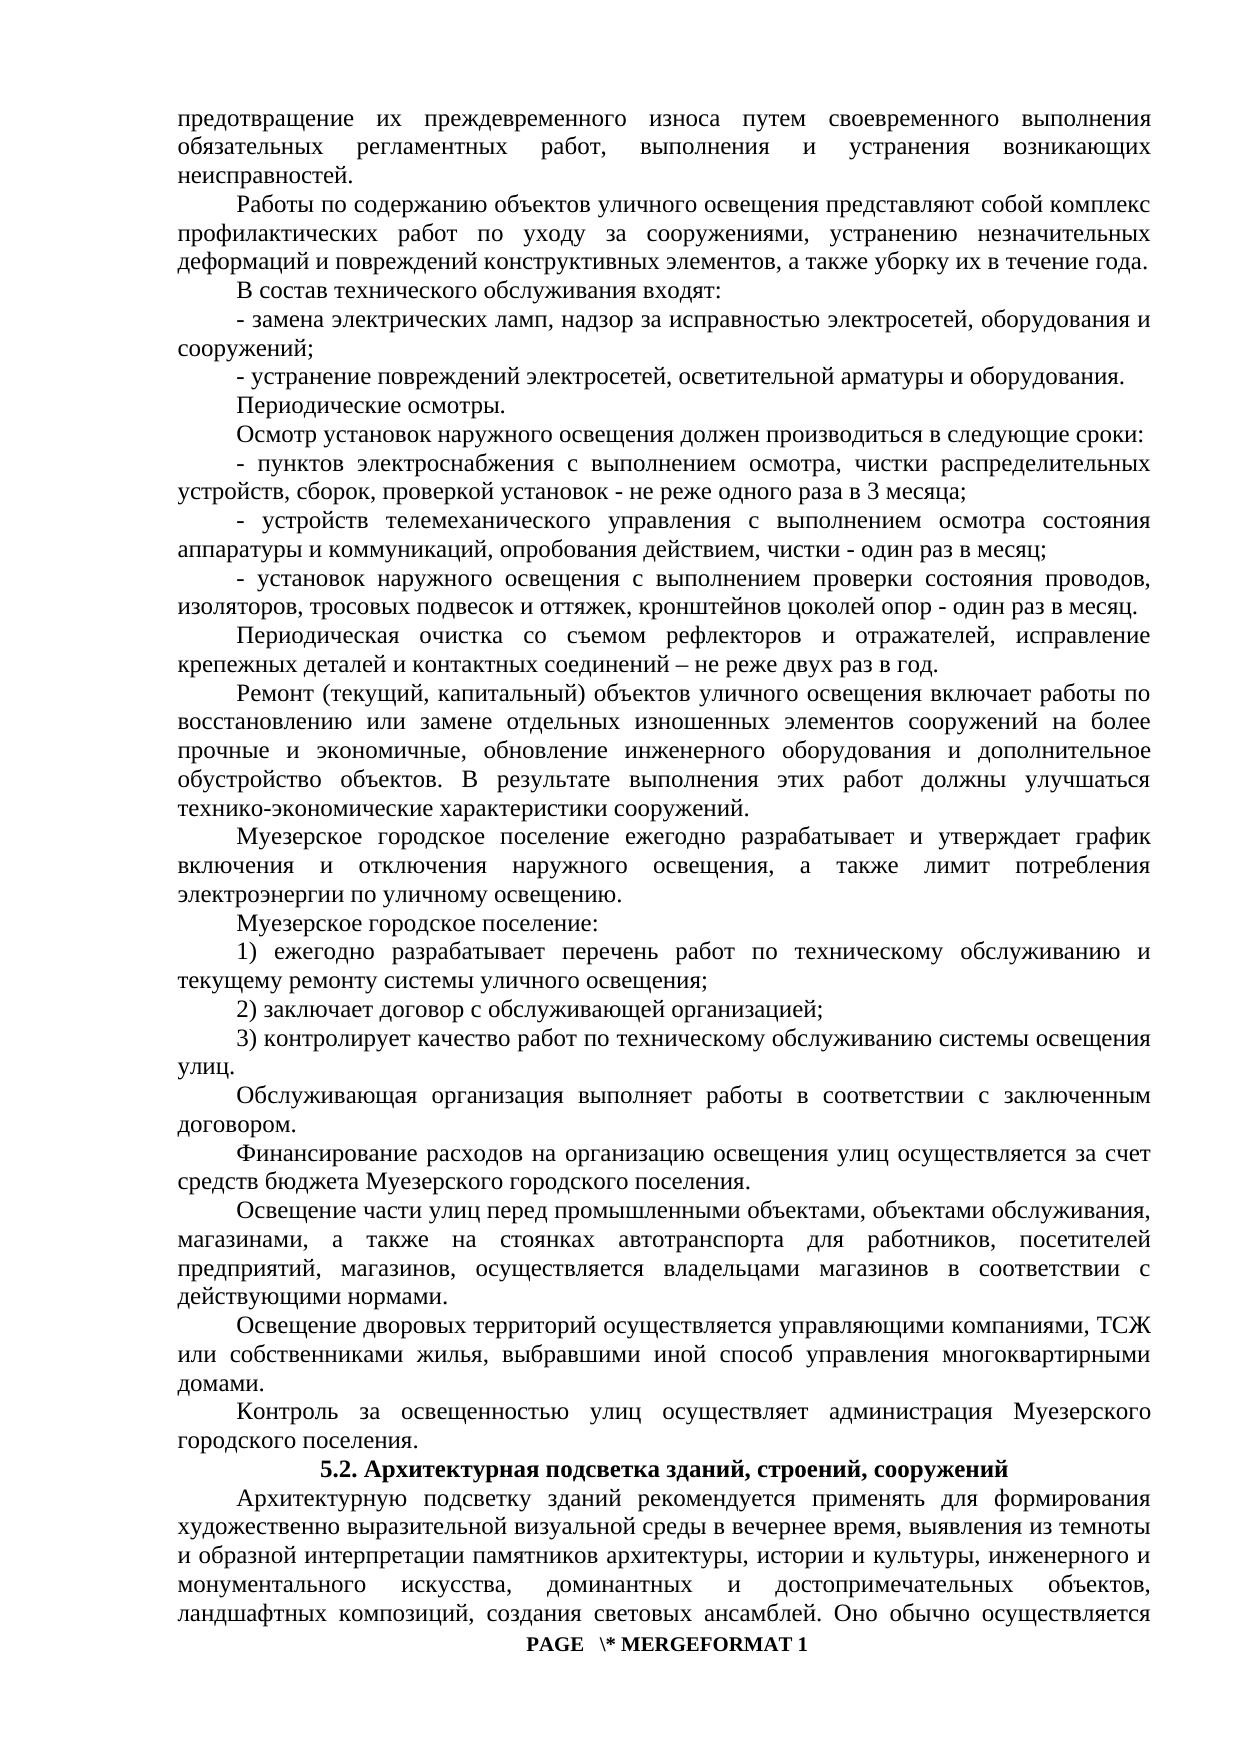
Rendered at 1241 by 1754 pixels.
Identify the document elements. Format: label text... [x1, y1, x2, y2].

text Контроль за освещенностью улиц осуществляет администрация Муезерского городского поселения. [177, 1396, 1152, 1454]
text Периодическая очистка со съемом рефлекторов и отражателей, исправление крепежных деталей и контактных соединений – не реже двух раз в год. [177, 620, 1152, 678]
text Освещение дворовых территорий осуществляется управляющими компаниями, ТСЖ или собственниками жилья, выбравшими иной способ управления многоквартирными домами. [177, 1310, 1152, 1396]
text Ремонт (текущий, капитальный) объектов уличного освещения включает работы по восстановлению или замене отдельных изношенных элементов сооружений на более прочные и экономичные, обновление инженерного оборудования и дополнительное обустройство объектов. В результате выполнения этих работ должны улучшаться технико-экономические характеристики сооружений. [177, 678, 1152, 821]
text 5.2. Архитектурная подсветка зданий, строений, сооружений [177, 1454, 1152, 1483]
text 1) ежегодно разрабатывает перечень работ по техническому обслуживанию и текущему ремонту системы уличного освещения; [177, 936, 1152, 994]
text - замена электрических ламп, надзор за исправностью электросетей, оборудования и сооружений; [177, 304, 1152, 361]
text - устранение повреждений электросетей, осветительной арматуры и оборудования. [177, 361, 1152, 390]
text Периодические осмотры. [177, 390, 1152, 419]
text Обслуживающая организация выполняет работы в соответствии с заключенным договором. [177, 1080, 1152, 1138]
text - пунктов электроснабжения с выполнением осмотра, чистки распределительных устройств, сборок, проверкой установок - не реже одного раза в 3 месяца; [177, 448, 1152, 505]
text Работы по содержанию объектов уличного освещения представляют собой комплекс профилактических работ по уходу за сооружениями, устранению незначительных деформаций и повреждений конструктивных элементов, а также уборку их в течение года. [177, 189, 1152, 275]
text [177, 1483, 1152, 1626]
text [177, 103, 1152, 189]
text - устройств телемеханического управления с выполнением осмотра состояния аппаратуры и коммуникаций, опробования действием, чистки - один раз в месяц; [177, 505, 1152, 563]
text В состав технического обслуживания входят: [177, 275, 1152, 304]
text Финансирование расходов на организацию освещения улиц осуществляется за счет средств бюджета Муезерского городского поселения. [177, 1138, 1152, 1195]
text 3) контролирует качество работ по техническому обслуживанию системы освещения улиц. [177, 1023, 1152, 1080]
text Освещение части улиц перед промышленными объектами, объектами обслуживания, магазинами, а также на стоянках автотранспорта для работников, посетителей предприятий, магазинов, осуществляется владельцами магазинов в соответствии с действующими нормами. [177, 1195, 1152, 1310]
text Муезерское городское поселение ежегодно разрабатывает и утверждает график включения и отключения наружного освещения, а также лимит потребления электроэнергии по уличному освещению. [177, 821, 1152, 908]
text 2) заключает договор с обслуживающей организацией; [177, 994, 1152, 1023]
text Муезерское городское поселение: [177, 908, 1152, 936]
text Осмотр установок наружного освещения должен производиться в следующие сроки: [177, 419, 1152, 448]
text - установок наружного освещения с выполнением проверки состояния проводов, изоляторов, тросовых подвесок и оттяжек, кронштейнов цоколей опор - один раз в месяц. [177, 563, 1152, 620]
